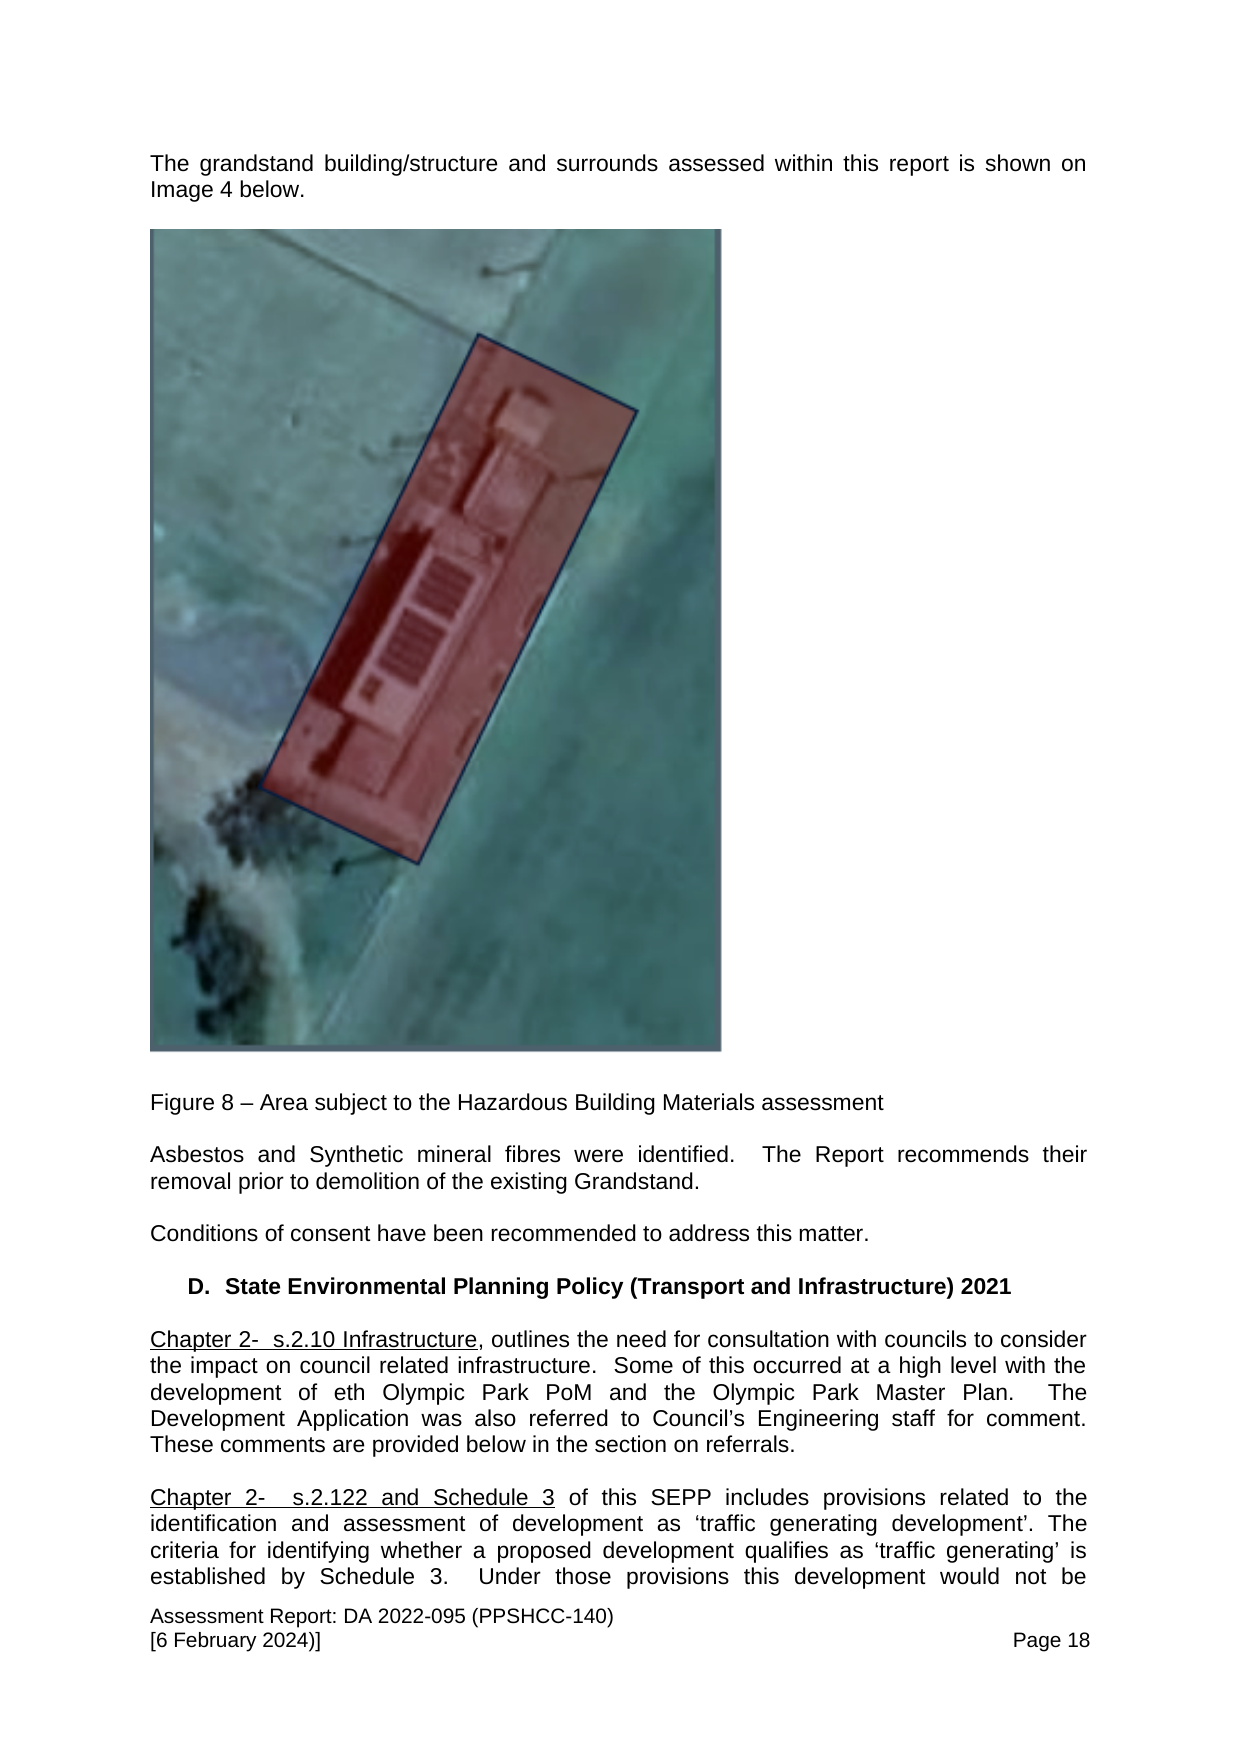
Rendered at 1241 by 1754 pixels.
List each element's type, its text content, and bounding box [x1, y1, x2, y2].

text Figure 8 – Area subject to the Hazardous Building Materials assessment [150, 1088, 1088, 1115]
text Chapter 2- s.2.10 Infrastructure, outlines the need for consultation with councils to consider the impact on council related infrastructure. Some of this occurred at a high level with the development of eth Olympic Park PoM and the Olympic Park Master Plan. The Development Application was also referred to Council’s Engineering staff for comment. These comments are provided below in the section on referrals. [150, 1326, 1088, 1457]
text Conditions of consent have been recommended to address this matter. [150, 1220, 1088, 1247]
list State Environmental Planning Policy (Transport and Infrastructure) 2021 [187, 1273, 1088, 1299]
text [150, 1484, 1088, 1589]
picture [150, 229, 737, 1063]
text The grandstand building/structure and surrounds assessed within this report is shown on Image 4 below. [150, 150, 1088, 203]
text Asbestos and Synthetic mineral fibres were identified. The Report recommends their removal prior to demolition of the existing Grandstand. [150, 1141, 1088, 1194]
